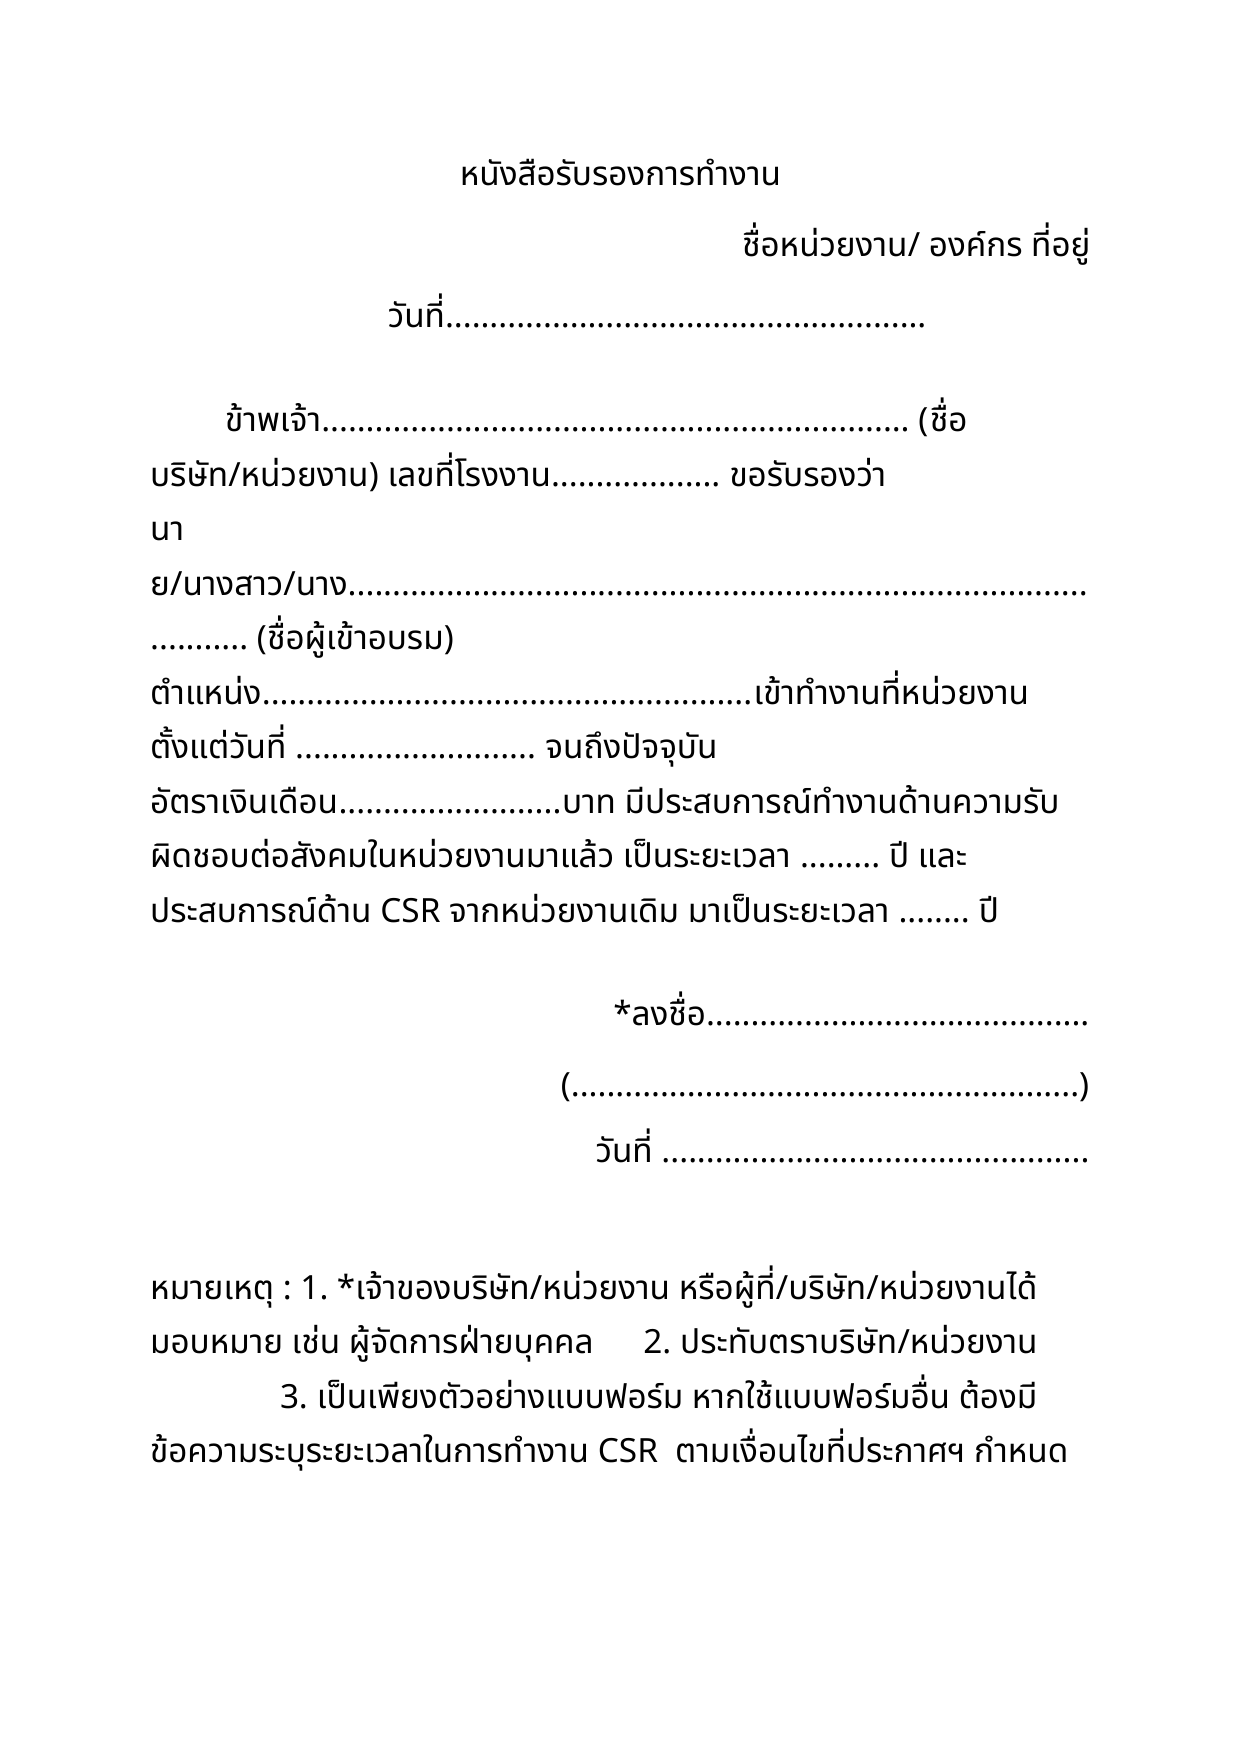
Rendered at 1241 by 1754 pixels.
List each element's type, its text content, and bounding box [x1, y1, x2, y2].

text 3. เป็นเพียงตัวอย่างแบบฟอร์ม หากใช้แบบฟอร์มอื่น ต้องมีข้อความระบุระยะเวลาในการทำงาน CSR ตามเงื่อนไขที่ประกาศฯ กำหนด [150, 1373, 1090, 1478]
text วันที่ ................................................ [225, 1127, 1090, 1177]
text หมายเหตุ : 1. *เจ้าของบริษัท/หน่วยงาน หรือผู้ที่/บริษัท/หน่วยงานได้มอบหมาย เช่น ผู้จัดการฝ่ายบุคคล 2. ประทับตราบริษัท/หน่วยงาน [150, 1263, 1090, 1369]
text หนังสือรับรองการทำงาน [150, 150, 1090, 200]
text ข้าพเจ้า.................................................................. (ชื่อบริษัท/หน่วยงาน) เลขที่โรงงาน................... ขอรับรองว่า นาย/นางสาว/นาง.............................................................................................. (ชื่อผู้เข้าอบรม) ตำแหน่ง.......................................................เข้าทำงานที่หน่วยงานตั้งแต่วันที่ ........................... จนถึงปัจจุบัน [150, 396, 1090, 774]
text ชื่อหน่วยงาน/ องค์กร ที่อยู่ [150, 221, 1090, 272]
text *ลงชื่อ........................................... [225, 990, 1090, 1040]
text (.........................................................) [225, 1061, 1090, 1106]
text อัตราเงินเดือน.........................บาท มีประสบการณ์ทำงานด้านความรับผิดชอบต่อสังคมในหน่วยงานมาแล้ว เป็นระยะเวลา ......... ปี และประสบการณ์ด้าน CSR จากหน่วยงานเดิม มาเป็นระยะเวลา ........ ปี [150, 778, 1090, 937]
text วันที่...................................................... [150, 292, 1090, 343]
